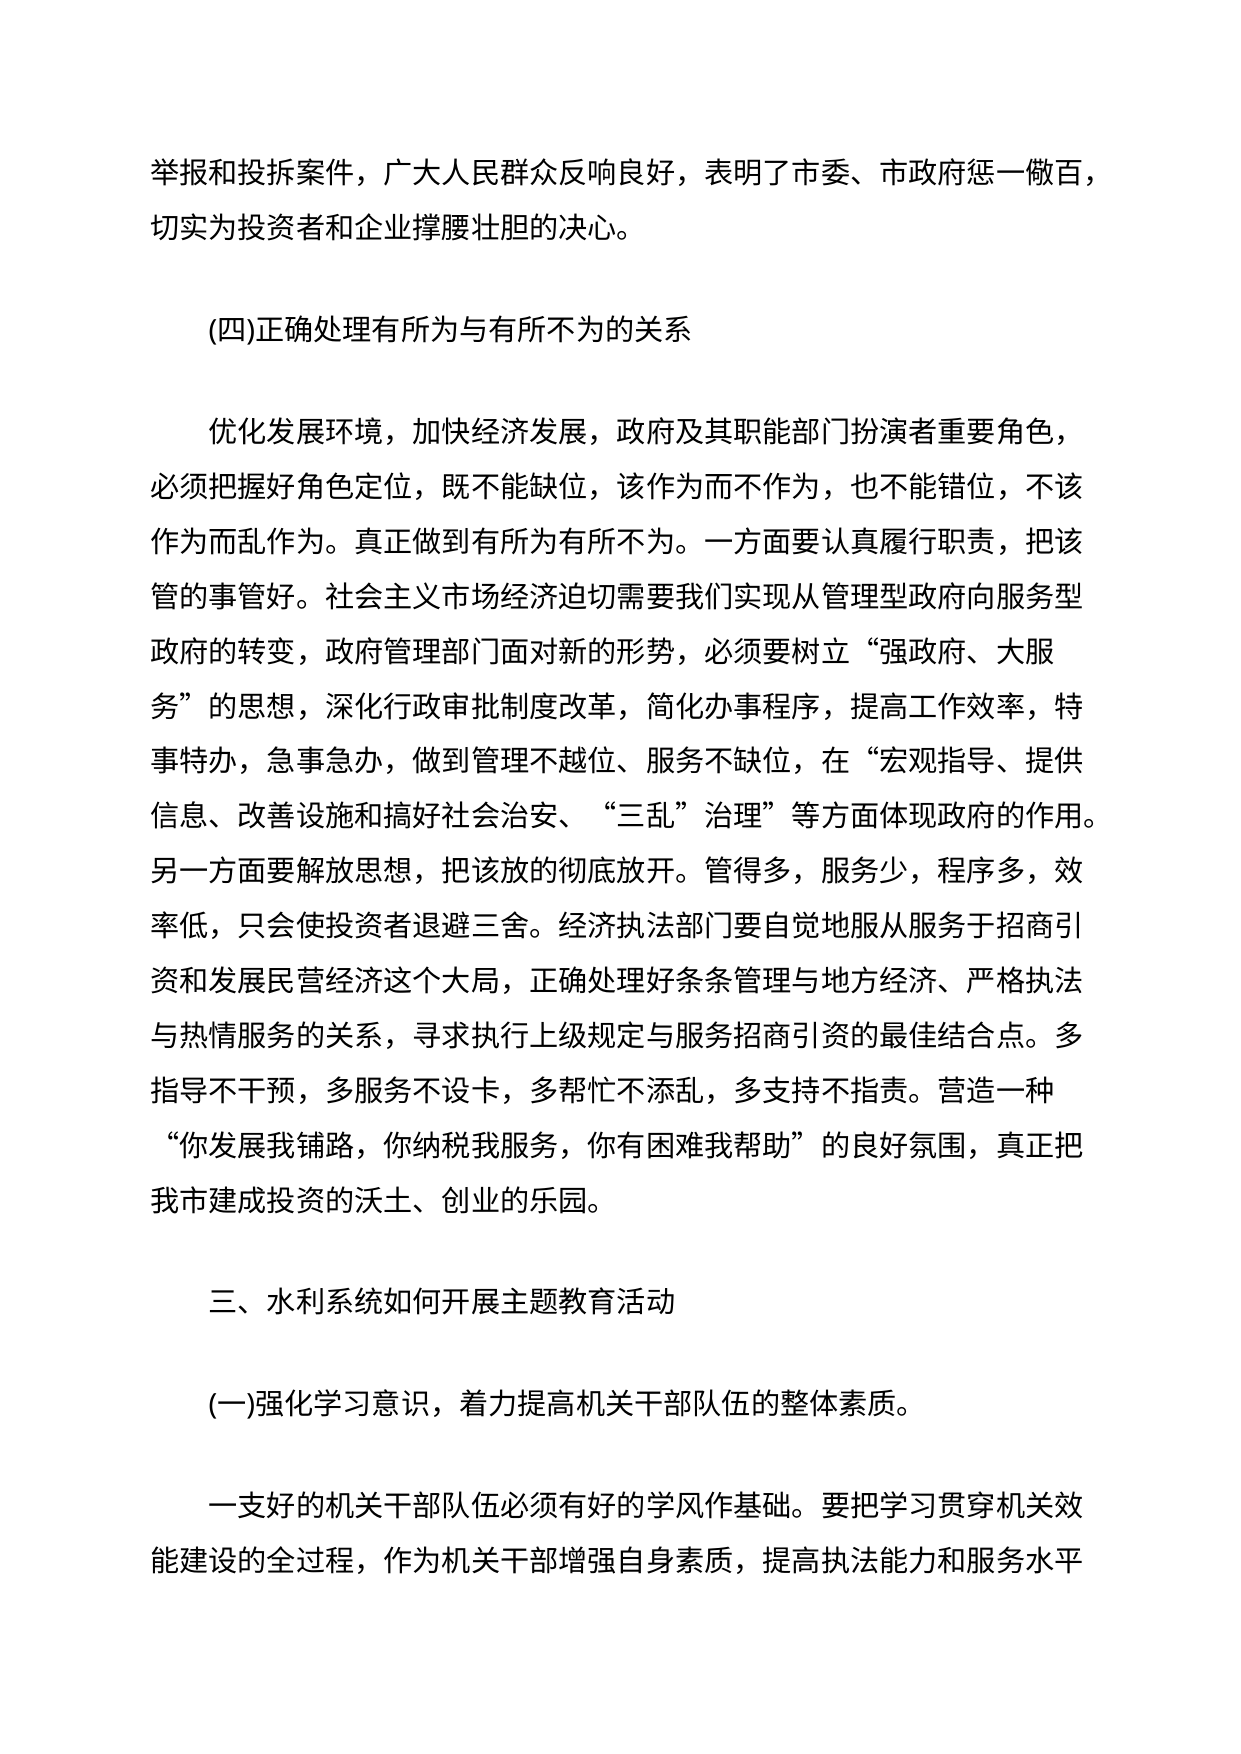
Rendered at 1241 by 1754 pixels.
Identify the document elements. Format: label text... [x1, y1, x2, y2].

text (一)强化学习意识，着力提高机关干部队伍的整体素质。 [150, 1381, 1090, 1423]
text 优化发展环境，加快经济发展，政府及其职能部门扮演者重要角色，必须把握好角色定位，既不能缺位，该作为而不作为，也不能错位，不该作为而乱作为。真正做到有所为有所不为。一方面要认真履行职责，把该管的事管好。社会主义市场经济迫切需要我们实现从管理型政府向服务型政府的转变，政府管理部门面对新的形势，必须要树立“强政府、大服务”的思想，深化行政审批制度改革，简化办事程序，提高工作效率，特事特办，急事急办，做到管理不越位、服务不缺位，在“宏观指导、提供信息、改善设施和搞好社会治安、“三乱”治理”等方面体现政府的作用。另一方面要解放思想，把该放的彻底放开。管得多，服务少，程序多，效率低，只会使投资者退避三舍。经济执法部门要自觉地服从服务于招商引资和发展民营经济这个大局，正确处理好条条管理与地方经济、严格执法与热情服务的关系，寻求执行上级规定与服务招商引资的最佳结合点。多指导不干预，多服务不设卡，多帮忙不添乱，多支持不指责。营造一种“你发展我铺路，你纳税我服务，你有困难我帮助”的良好氛围，真正把我市建成投资的沃土、创业的乐园。 [150, 409, 1090, 1219]
text (四)正确处理有所为与有所不为的关系 [150, 307, 1090, 349]
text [150, 1483, 1090, 1580]
text 三、水利系统如何开展主题教育活动 [150, 1279, 1090, 1321]
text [150, 150, 1090, 247]
